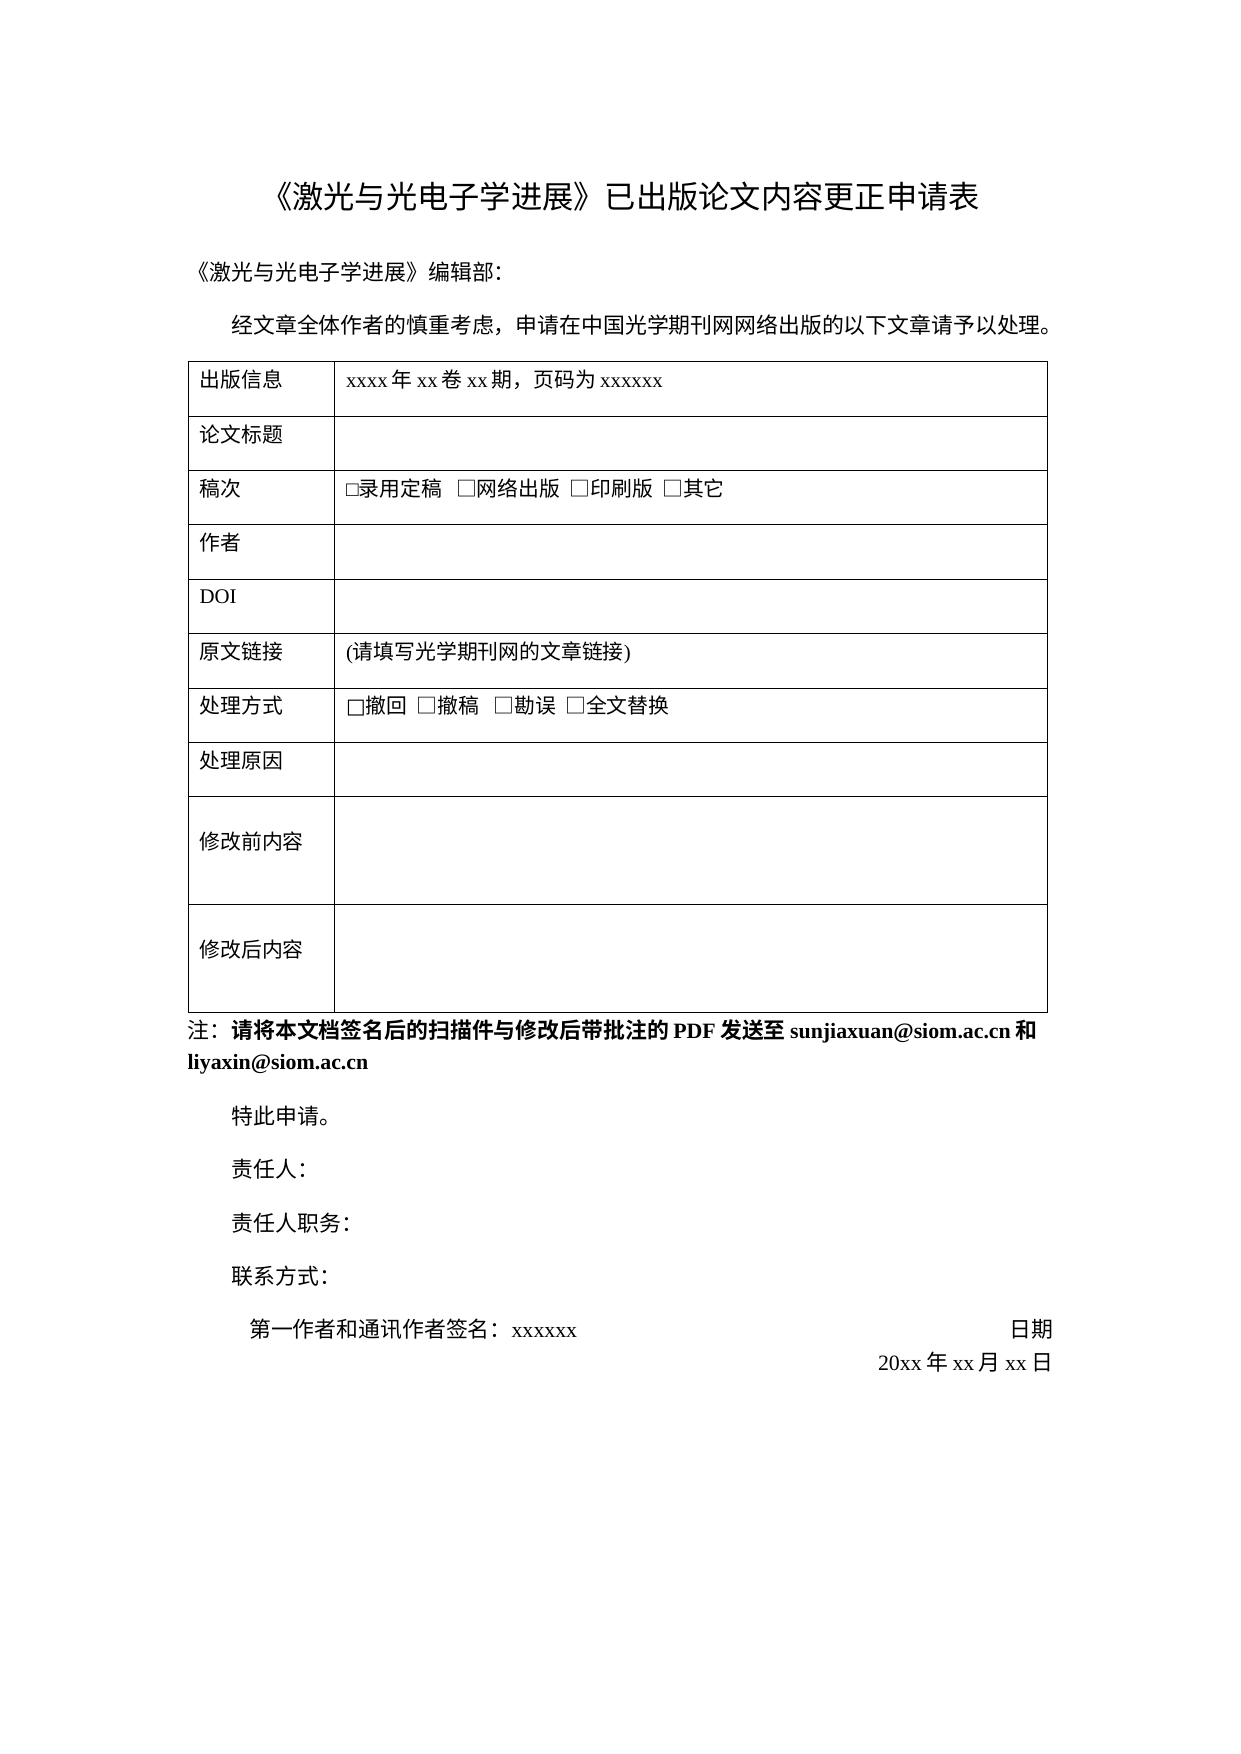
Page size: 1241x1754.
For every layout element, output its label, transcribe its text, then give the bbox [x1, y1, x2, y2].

table_cell [335, 417, 1047, 470]
table_cell [335, 905, 1047, 1012]
table_cell 处理方式 [189, 689, 334, 742]
table_cell DOI [189, 580, 334, 633]
table_cell (请填写光学期刊网的文章链接) [335, 634, 1047, 687]
text 特此申请。 [187, 1098, 1053, 1131]
text 注：请将本文档签名后的扫描件与修改后带批注的PDF发送至sunjiaxuan@siom.ac.cn和liyaxin@siom.ac.cn [187, 1013, 1053, 1078]
table_cell 原文链接 [189, 634, 334, 687]
text 《激光与光电子学进展》编辑部： [187, 254, 1053, 287]
table_cell [335, 525, 1047, 579]
table_cell 修改前内容 [189, 797, 334, 904]
text 经文章全体作者的慎重考虑，申请在中国光学期刊网网络出版的以下文章请予以处理。 [187, 308, 1053, 340]
table_cell □撤回 □撤稿 □勘误 □全文替换 [335, 689, 1047, 742]
table_cell 修改后内容 [189, 905, 334, 1012]
text 责任人： [187, 1152, 1053, 1184]
table_cell [335, 797, 1047, 904]
text 《激光与光电子学进展》已出版论文内容更正申请表 [187, 162, 1053, 227]
table_cell [335, 580, 1047, 633]
table_header xxxx年xx卷xx期，页码为xxxxxx [335, 362, 1047, 416]
table_cell [335, 743, 1047, 796]
table_header 出版信息 [189, 362, 334, 416]
text 责任人职务： [187, 1205, 1053, 1238]
table_cell □录用定稿 □网络出版 □印刷版 □其它 [335, 471, 1047, 524]
table_cell 论文标题 [189, 417, 334, 470]
table_cell 作者 [189, 525, 334, 579]
text 联系方式： [187, 1258, 1053, 1291]
table_cell 处理原因 [189, 743, 334, 796]
table_cell 稿次 [189, 471, 334, 524]
text 第一作者和通讯作者签名：xxxxxx 日期：20xx年xx月xx日 [187, 1312, 1053, 1377]
